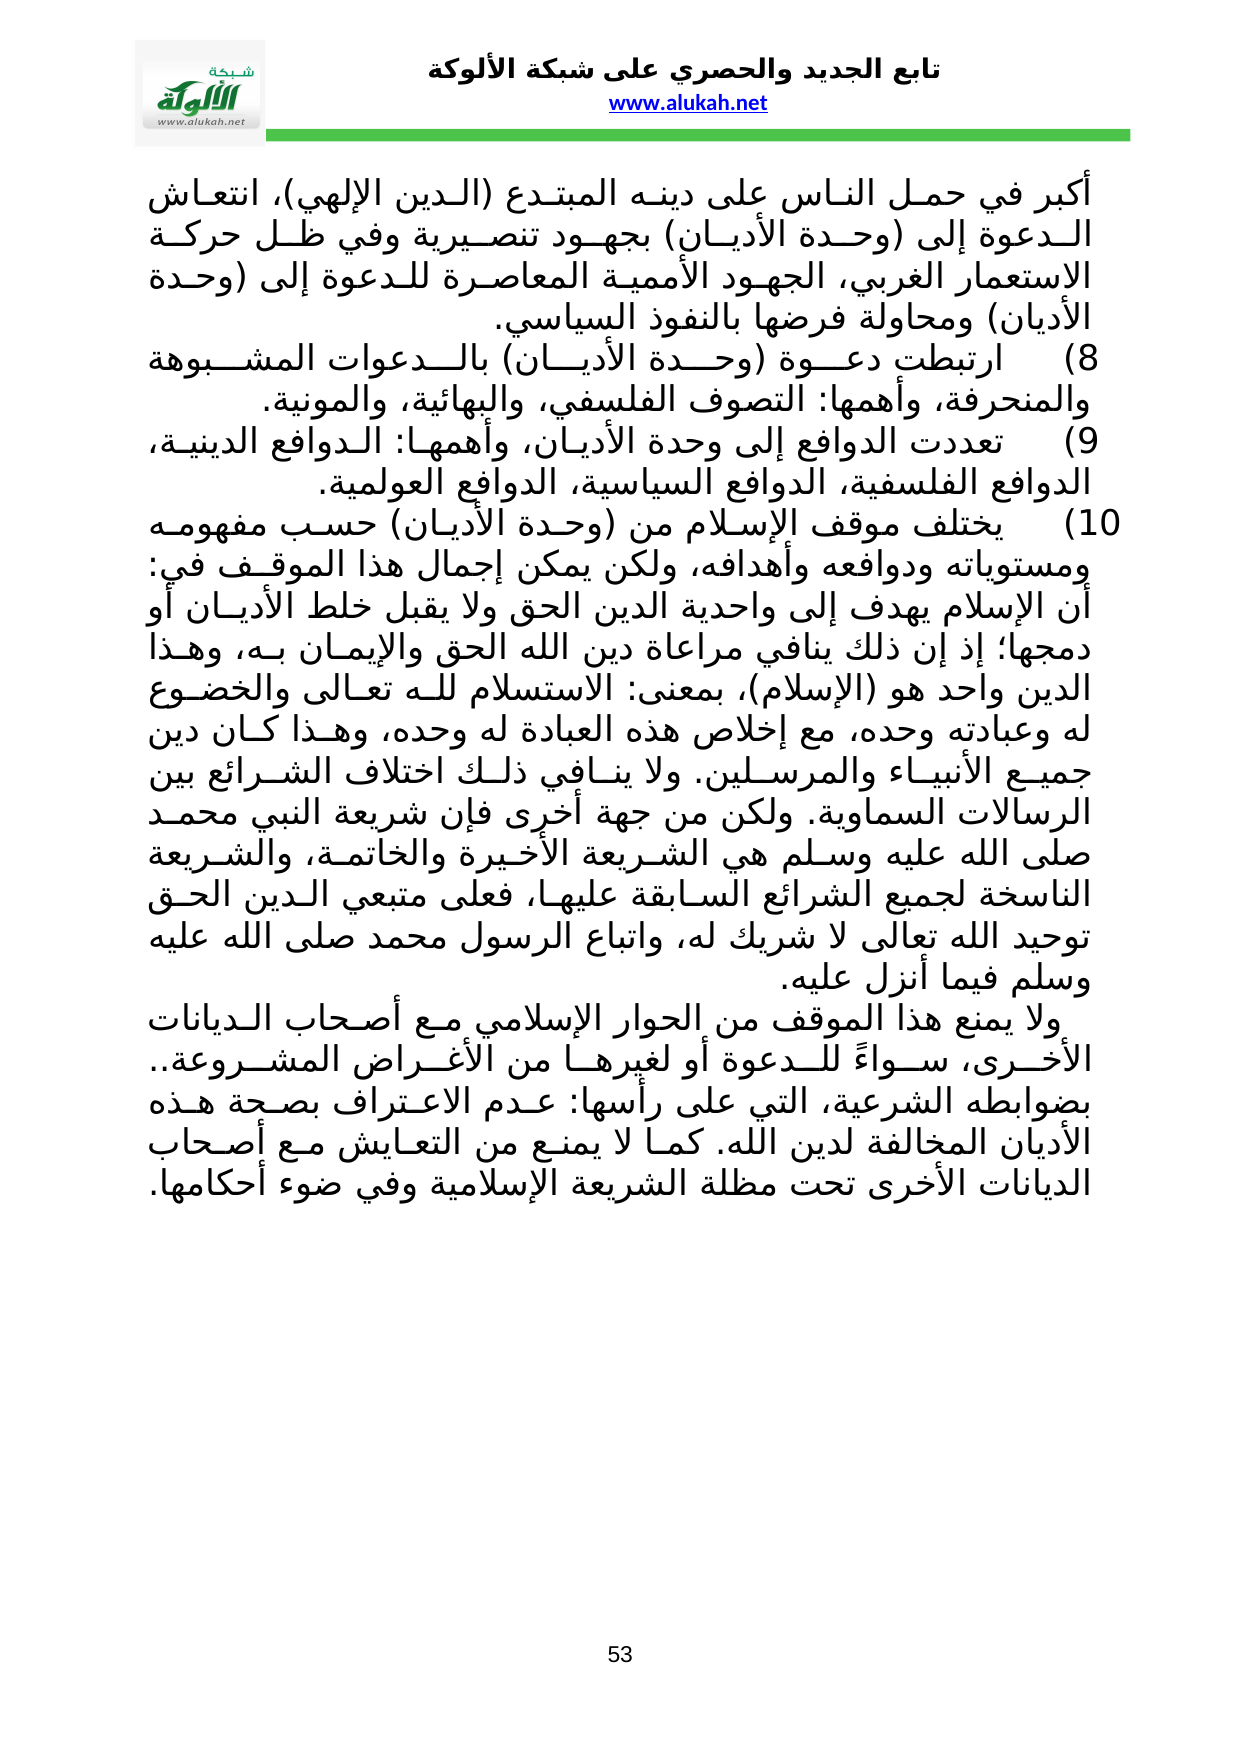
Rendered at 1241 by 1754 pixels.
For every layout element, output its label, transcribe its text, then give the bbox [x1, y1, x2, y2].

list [148, 173, 1093, 338]
list تعددت الدوافع إلى وحدة الأديان، وأهمها: الدوافع الدينية، الدوافع الفلسفية، الدوافع السياسية، الدوافع العولمية. [148, 420, 1093, 503]
list يختلف موقف الإسلام من (وحدة الأديان) حسب مفهومه ومستوياته ودوافعه وأهدافه، ولكن يمكن إجمال هذا الموقف في: أن الإسلام يهدف إلى واحدية الدين الحق ولا يقبل خلط الأديان أو دمجها؛ إذ إن ذلك ينافي مراعاة دين الله الحق والإيمان به، وهذا الدين واحد هو (الإسلام)، بمعنى: الاستسلام لله تعالى والخضوع له وعبادته وحده، مع إخلاص هذه العبادة له وحده، وهذا كان دين جميع الأنبياء والمرسلين. ولا ينافي ذلك اختلاف الشرائع بين الرسالات السماوية. ولكن من جهة أخرى فإن شريعة النبي محمد صلى الله عليه وسلم هي الشريعة الأخيرة والخاتمة، والشريعة الناسخة لجميع الشرائع السابقة عليها، فعلى متبعي الدين الحق توحيد الله تعالى لا شريك له، واتباع الرسول محمد صلى الله عليه وسلم فيما أنزل عليه. [148, 503, 1093, 998]
text ولا يمنع هذا الموقف من الحوار الإسلامي مع أصحاب الديانات الأخرى، سواءً للدعوة أو لغيرها من الأغراض المشروعة.. بضوابطه الشرعية، التي على رأسها: عدم الاعتراف بصحة هذه الأديان المخالفة لدين الله. كما لا يمنع من التعايش مع أصحاب الديانات الأخرى تحت مظلة الشريعة الإسلامية وفي ضوء أحكامها. [148, 998, 1093, 1204]
list ارتبطت دعوة (وحدة الأديان) بالدعوات المشبوهة والمنحرفة، وأهمها: التصوف الفلسفي، والبهائية، والمونية. [148, 338, 1093, 420]
